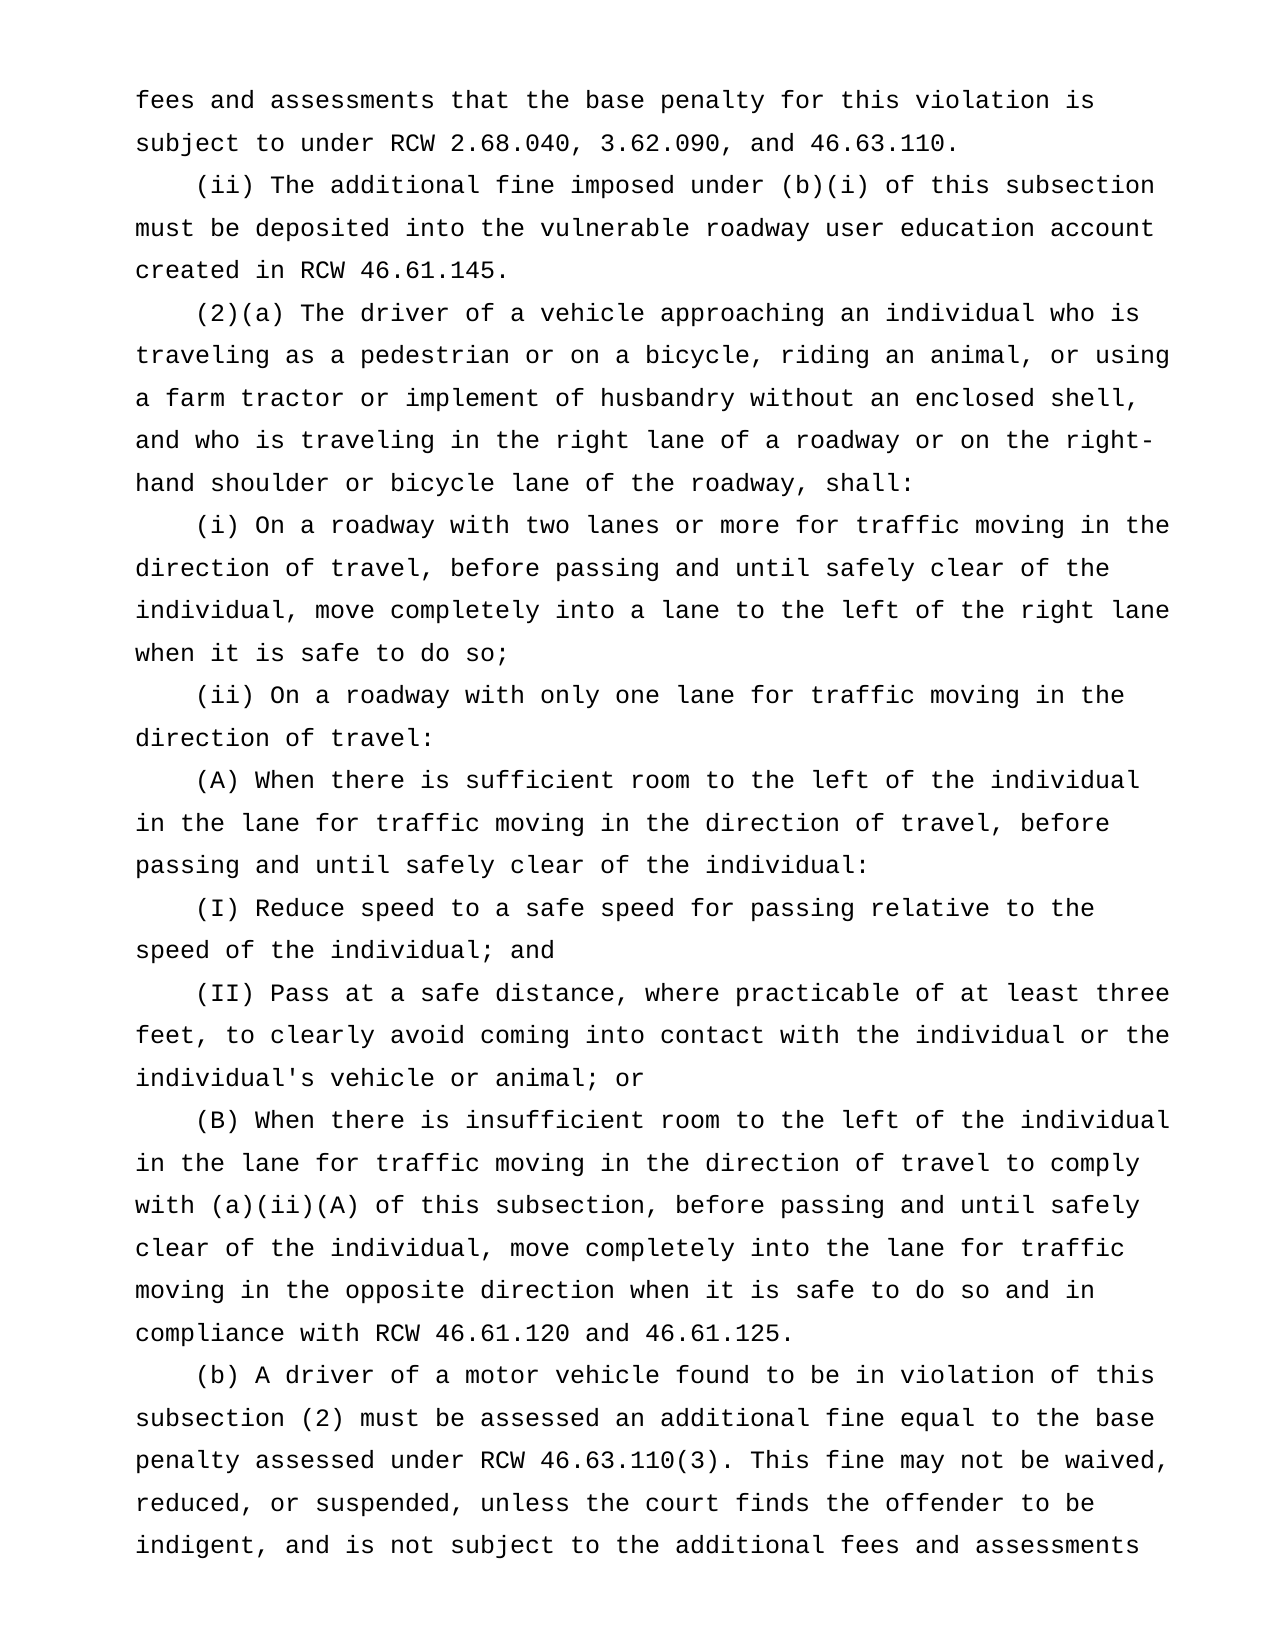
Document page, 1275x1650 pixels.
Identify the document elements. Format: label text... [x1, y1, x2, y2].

text (A) When there is sufficient room to the left of the individual in the lane for traffic moving in the direction of travel, before passing and until safely clear of the individual: [135, 755, 1170, 882]
text (I) Reduce speed to a safe speed for passing relative to the speed of the individual; and [135, 882, 1170, 967]
text (i) On a roadway with two lanes or more for traffic moving in the direction of travel, before passing and until safely clear of the individual, move completely into a lane to the left of the right lane when it is safe to do so; [135, 500, 1170, 670]
text (2)(a) The driver of a vehicle approaching an individual who is traveling as a pedestrian or on a bicycle, riding an animal, or using a farm tractor or implement of husbandry without an enclosed shell, and who is traveling in the right lane of a roadway or on the right-hand shoulder or bicycle lane of the roadway, shall: [135, 287, 1170, 500]
text (ii) The additional fine imposed under (b)(i) of this subsection must be deposited into the vulnerable roadway user education account created in RCW 46.61.145. [135, 160, 1170, 287]
text (B) When there is insufficient room to the left of the individual in the lane for traffic moving in the direction of travel to comply with (a)(ii)(A) of this subsection, before passing and until safely clear of the individual, move completely into the lane for traffic moving in the opposite direction when it is safe to do so and in compliance with RCW 46.61.120 and 46.61.125. [135, 1095, 1170, 1350]
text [135, 75, 1170, 160]
text (II) Pass at a safe distance, where practicable of at least three feet, to clearly avoid coming into contact with the individual or the individual's vehicle or animal; or [135, 967, 1170, 1095]
text (ii) On a roadway with only one lane for traffic moving in the direction of travel: [135, 670, 1170, 755]
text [135, 1350, 1170, 1562]
